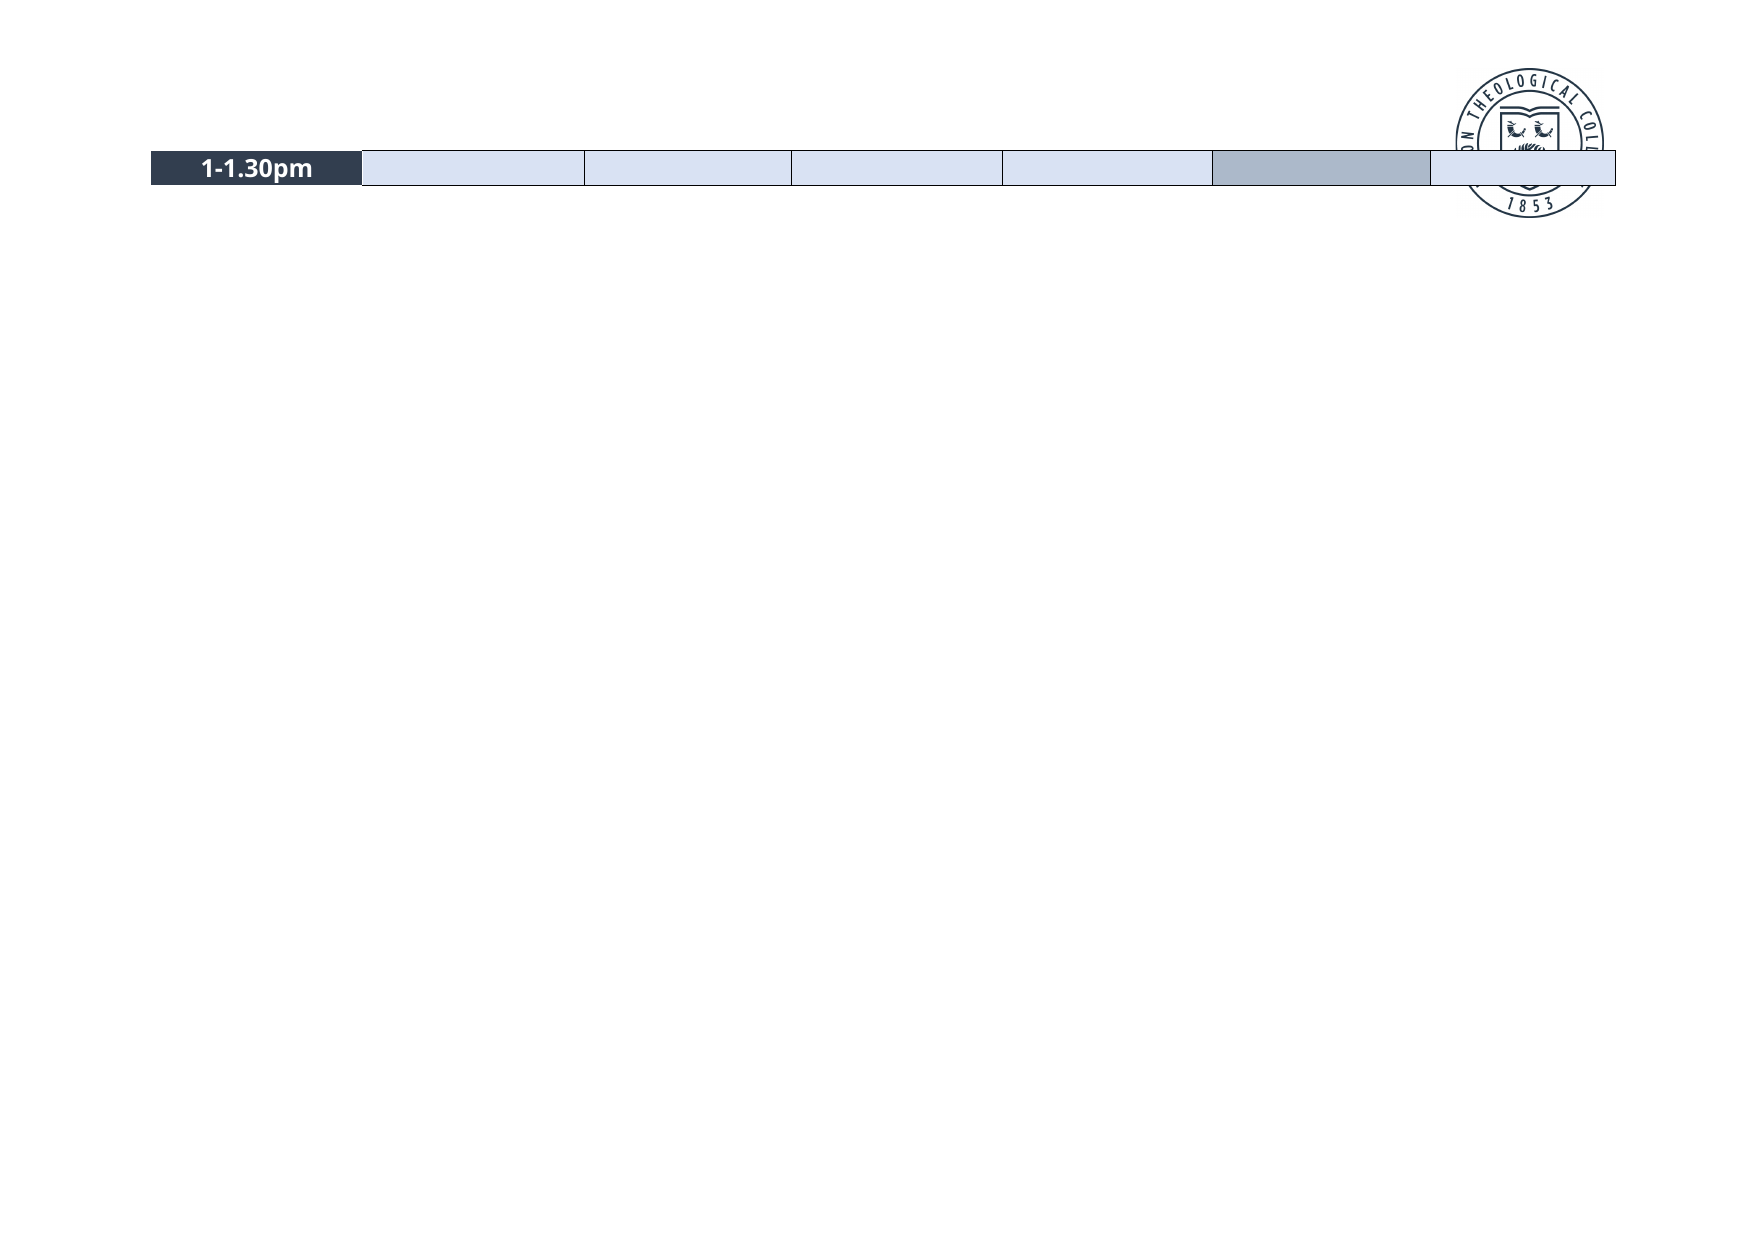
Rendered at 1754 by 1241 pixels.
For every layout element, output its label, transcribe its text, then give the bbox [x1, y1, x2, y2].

table_cell [363, 151, 584, 185]
table_cell [1213, 151, 1430, 185]
table_cell 1-1.30pm [151, 151, 362, 185]
table_cell [1003, 151, 1212, 185]
table_cell [1431, 151, 1615, 185]
table_cell [792, 151, 1002, 185]
table_cell [585, 151, 791, 185]
picture [1455, 68, 1604, 150]
picture [1455, 186, 1604, 218]
